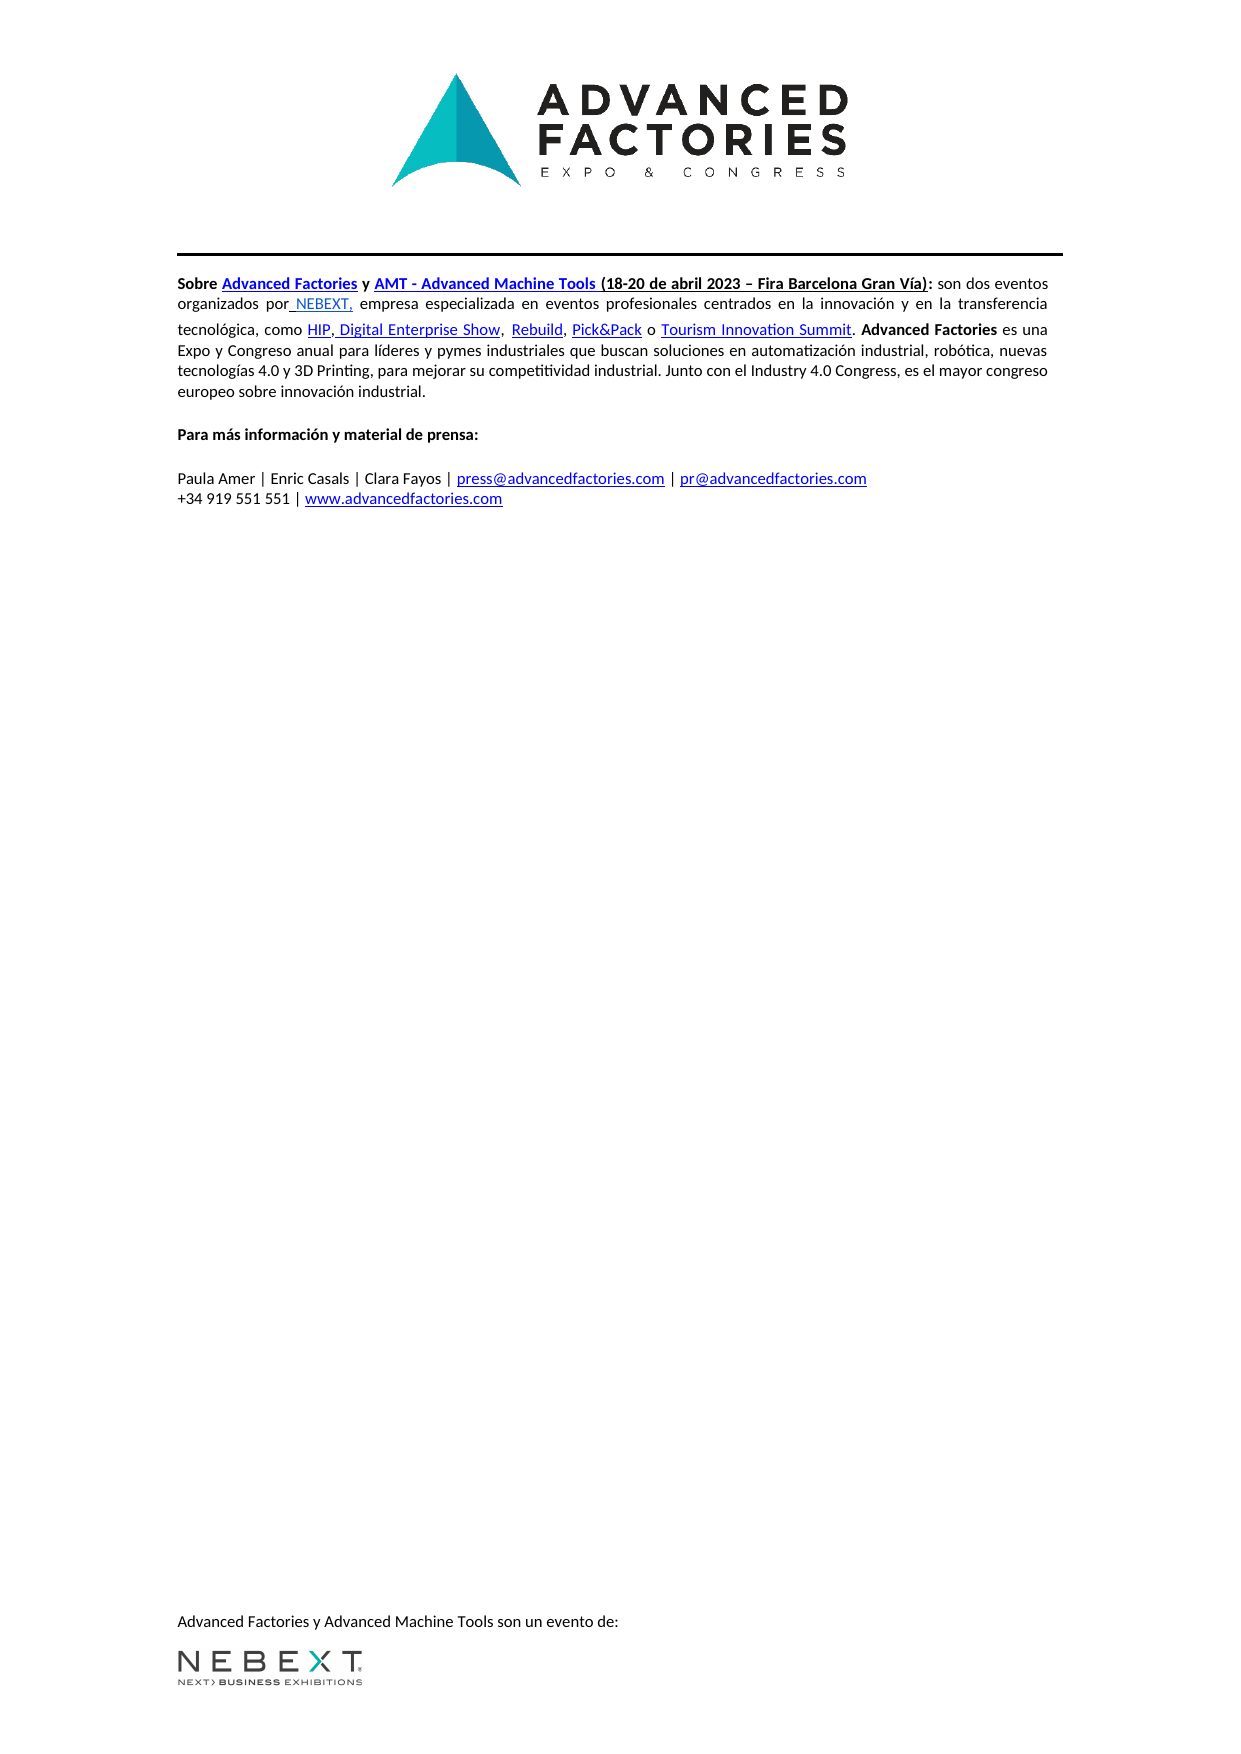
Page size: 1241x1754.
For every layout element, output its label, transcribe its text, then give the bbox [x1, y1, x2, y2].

picture [177, 1648, 362, 1686]
text Paula Amer | Enric Casals | Clara Fayos | press@advancedfactories.com | pr@advancedfactories.com [177, 468, 1063, 488]
picture [391, 73, 849, 187]
text Para más información y material de prensa: [177, 424, 1063, 445]
text +34 919 551 551 | www.advancedfactories.com [177, 488, 1063, 509]
text Sobre Advanced Factories y AMT - Advanced Machine Tools (18-20 de abril 2023 – Fira Barcelona Gran Vía): son dos eventos organizados por NEBEXT, empresa especializada en eventos profesionales centrados en la innovación y en la transferencia tecnológica, como HIP, Digital Enterprise Show, Rebuild, Pick&Pack o Tourism Innovation Summit. Advanced Factories es una Expo y Congreso anual para líderes y pymes industriales que buscan soluciones en automatización industrial, robótica, nuevas tecnologías 4.0 y 3D Printing, para mejorar su competitividad industrial. Junto con el Industry 4.0 Congress, es el mayor congreso europeo sobre innovación industrial. [177, 273, 1048, 401]
